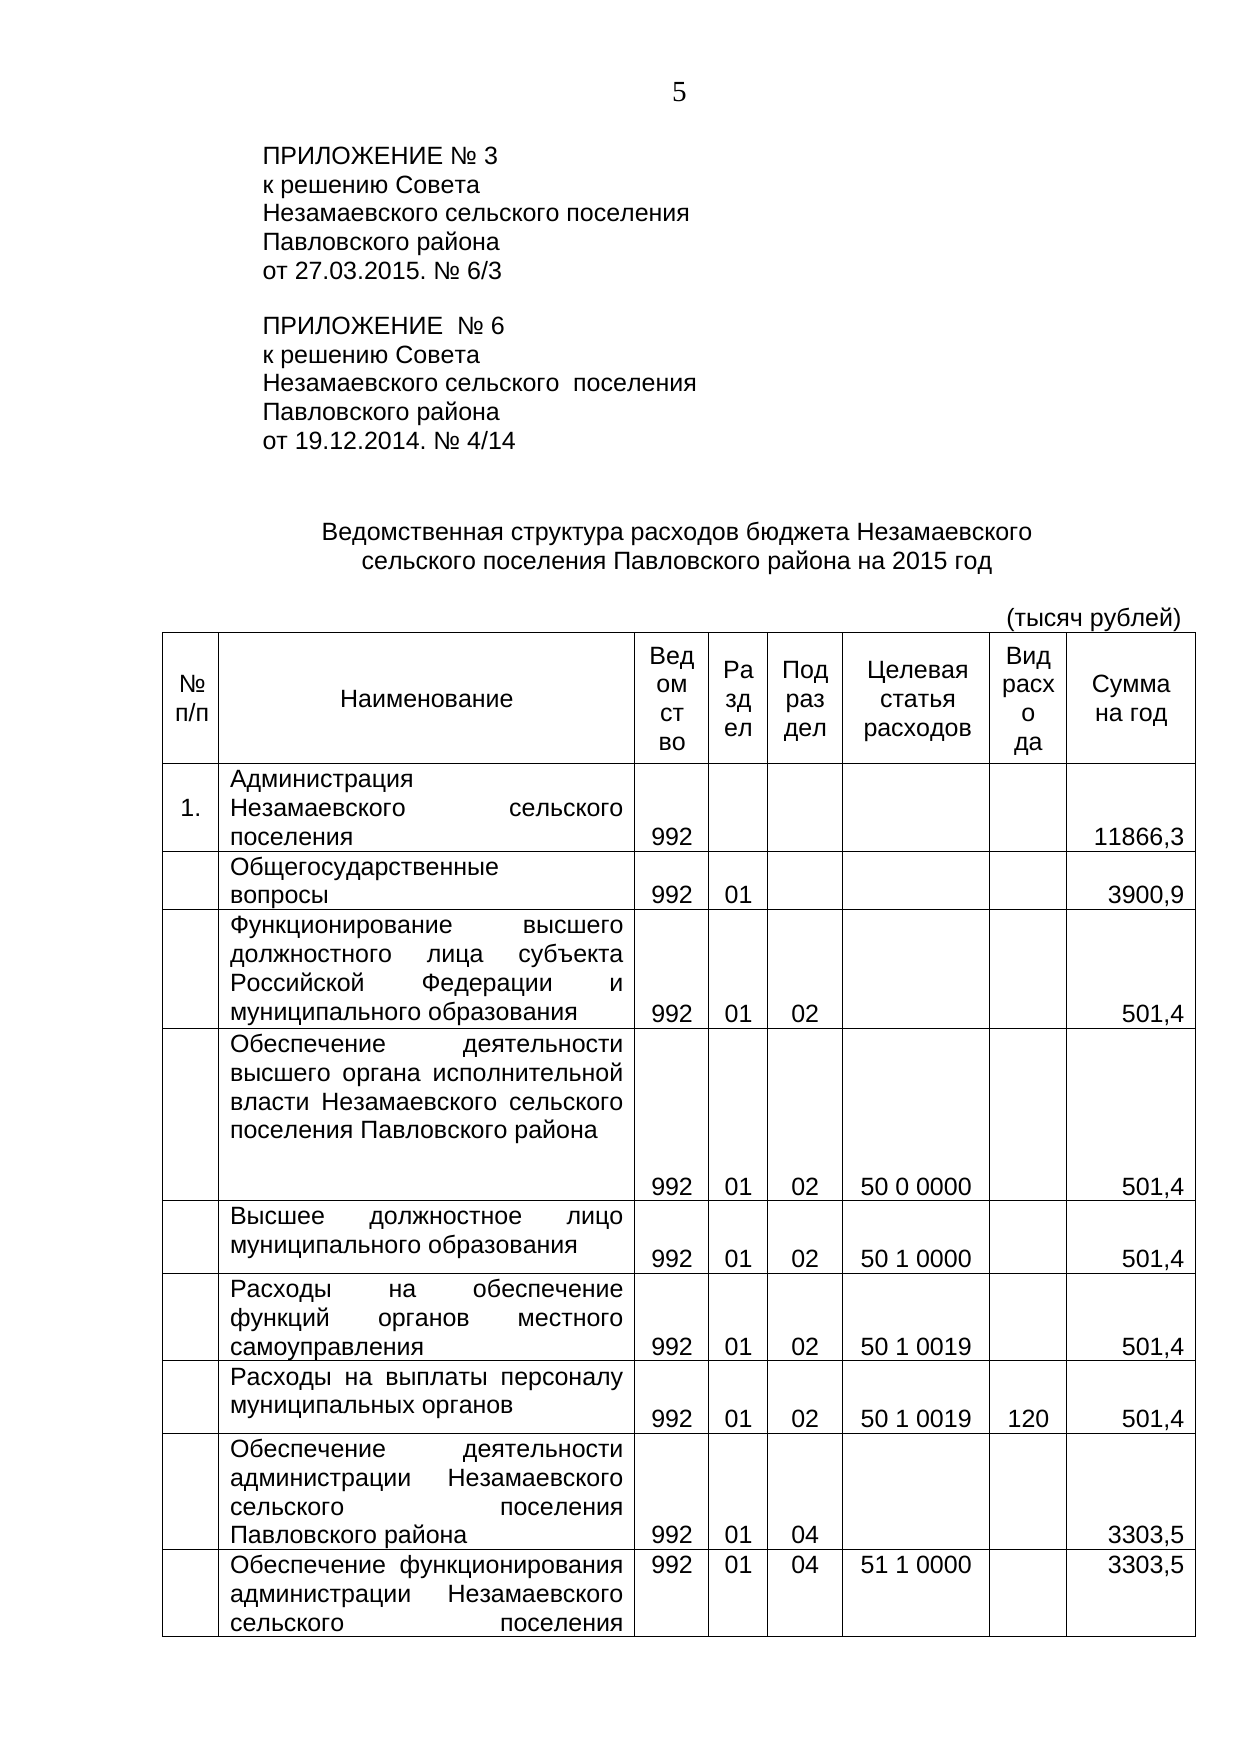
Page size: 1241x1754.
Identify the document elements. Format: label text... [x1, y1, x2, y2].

table_cell 50 1 0000 [843, 1201, 989, 1273]
table_cell Обеспечение деятельности высшего органа исполнительной власти Незамаевского сельского поселения Павловского района [219, 1029, 634, 1200]
table_cell [990, 1029, 1066, 1200]
table_cell 501,4 [1067, 1201, 1195, 1273]
table_cell Высшее должностное лицо муниципального образования [219, 1201, 634, 1273]
table_header Ведом ст во [635, 633, 708, 763]
table_cell [163, 1361, 218, 1433]
table_cell [163, 1274, 218, 1360]
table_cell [177, 141, 1220, 455]
table_cell [163, 1029, 218, 1200]
table_cell 992 [635, 852, 708, 909]
table_cell 01 [709, 910, 767, 1028]
table_cell 992 [635, 910, 708, 1028]
table_cell [768, 764, 842, 851]
table_cell 01 [709, 852, 767, 909]
table_header № п/п [163, 633, 218, 763]
table_cell [709, 764, 767, 851]
table_cell 3303,5 [1067, 1550, 1195, 1636]
table_cell Обеспечение деятельности администрации Незамаевского сельского поселения Павловского района [219, 1434, 634, 1549]
table_cell [163, 1550, 218, 1636]
table_cell 1. [163, 764, 218, 851]
table_cell [843, 910, 989, 1028]
table_cell 501,4 [1067, 1274, 1195, 1360]
table_header Целевая статья расходов [843, 633, 989, 763]
table_cell 50 0 0000 [843, 1029, 989, 1200]
table_cell [990, 852, 1066, 909]
table_cell 02 [768, 910, 842, 1028]
table_header Подраздел [768, 633, 842, 763]
table_cell 3900,9 [1067, 852, 1195, 909]
table_cell 992 [635, 1361, 708, 1433]
table_cell 51 1 0000 [843, 1550, 989, 1636]
table_cell 50 1 0019 [843, 1361, 989, 1433]
table_cell [768, 852, 842, 909]
table_cell 992 [635, 1550, 708, 1636]
table_cell 01 [709, 1029, 767, 1200]
table_cell Администрация Незамаевского сельского поселения [219, 764, 634, 851]
table_header Ведомственная структура расходов бюджета Незамаевского сельского поселения Павловского района на 2015 год [163, 484, 1192, 574]
table_header Раздел [709, 633, 767, 763]
table_cell 01 [709, 1434, 767, 1549]
table_cell [990, 1201, 1066, 1273]
table_cell [163, 1201, 218, 1273]
table_cell [990, 1550, 1066, 1636]
table_cell [990, 764, 1066, 851]
table_cell Расходы на выплаты персоналу муниципальных органов [219, 1361, 634, 1433]
table_cell 120 [990, 1361, 1066, 1433]
table_cell Общегосударственные вопросы [219, 852, 634, 909]
table_cell 992 [635, 1029, 708, 1200]
table_cell 04 [768, 1550, 842, 1636]
table_cell 01 [709, 1201, 767, 1273]
table_cell [163, 852, 218, 909]
table_cell Расходы на обеспечение функций органов местного самоуправления [219, 1274, 634, 1360]
table_cell 04 [768, 1434, 842, 1549]
table_cell Функционирование высшего должностного лица субъекта Российской Федерации и муниципального образования [219, 910, 634, 1028]
table_cell 992 [635, 1434, 708, 1549]
table_cell [843, 764, 989, 851]
table_cell 3303,5 [1067, 1434, 1195, 1549]
table_cell 01 [709, 1550, 767, 1636]
table_cell [843, 852, 989, 909]
text (тысяч рублей) [177, 603, 1181, 632]
table_header Вид расхо да [990, 633, 1066, 763]
table_cell 11866,3 [1067, 764, 1195, 851]
table_cell [990, 1434, 1066, 1549]
table_cell 02 [768, 1201, 842, 1273]
table_cell 02 [768, 1274, 842, 1360]
table_cell [163, 910, 218, 1028]
table_cell [163, 1434, 218, 1549]
table_header Наименование [219, 633, 634, 763]
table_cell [219, 1550, 634, 1636]
table_cell 02 [768, 1361, 842, 1433]
table_cell 501,4 [1067, 1361, 1195, 1433]
table_cell 501,4 [1067, 910, 1195, 1028]
table_cell 50 1 0019 [843, 1274, 989, 1360]
table_header Сумма на год [1067, 633, 1195, 763]
table_cell 01 [709, 1274, 767, 1360]
table_cell 992 [635, 764, 708, 851]
table_cell 01 [709, 1361, 767, 1433]
table_cell 501,4 [1067, 1029, 1195, 1200]
table_cell [990, 1274, 1066, 1360]
table_cell [843, 1434, 989, 1549]
table_cell [990, 910, 1066, 1028]
table_cell 992 [635, 1274, 708, 1360]
table_cell 02 [768, 1029, 842, 1200]
table_cell 992 [635, 1201, 708, 1273]
